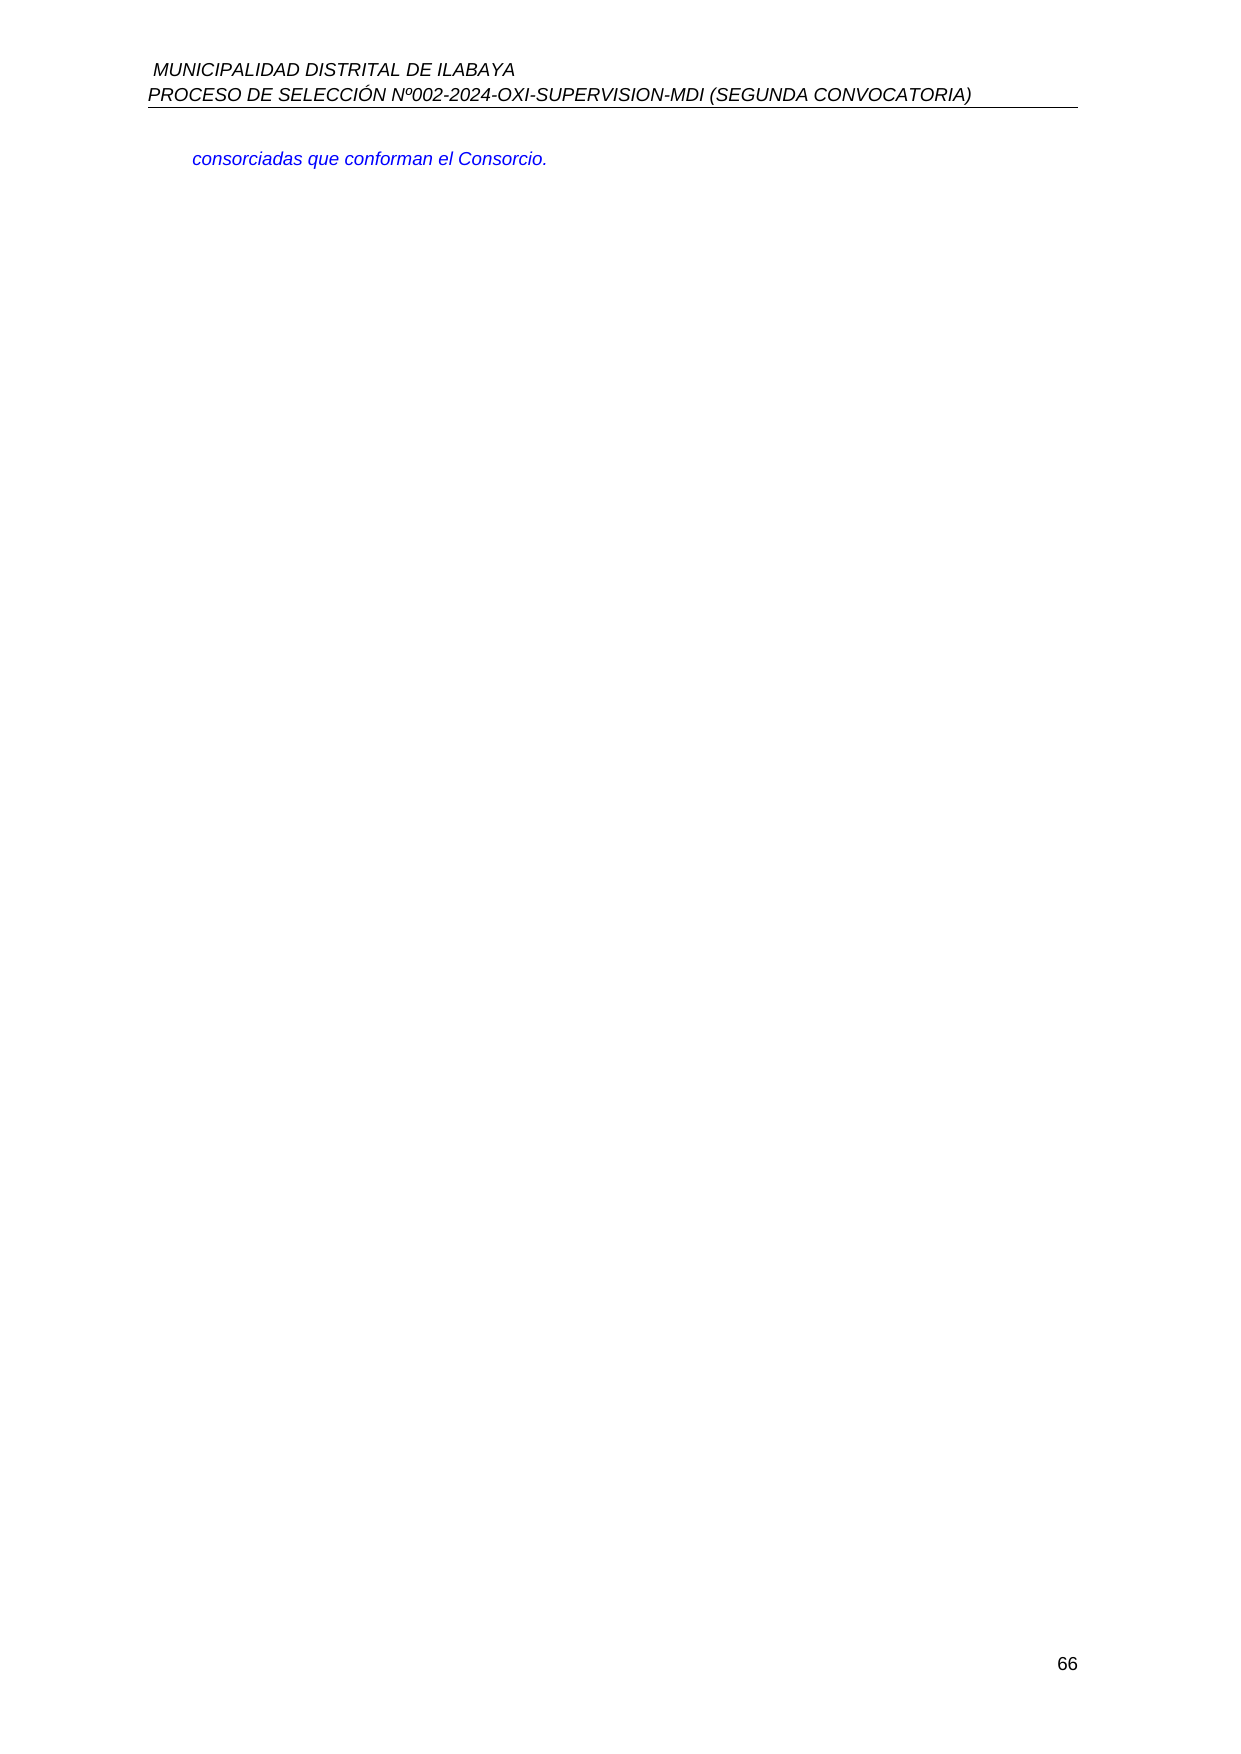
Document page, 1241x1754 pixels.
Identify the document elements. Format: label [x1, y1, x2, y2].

list [192, 148, 1078, 169]
